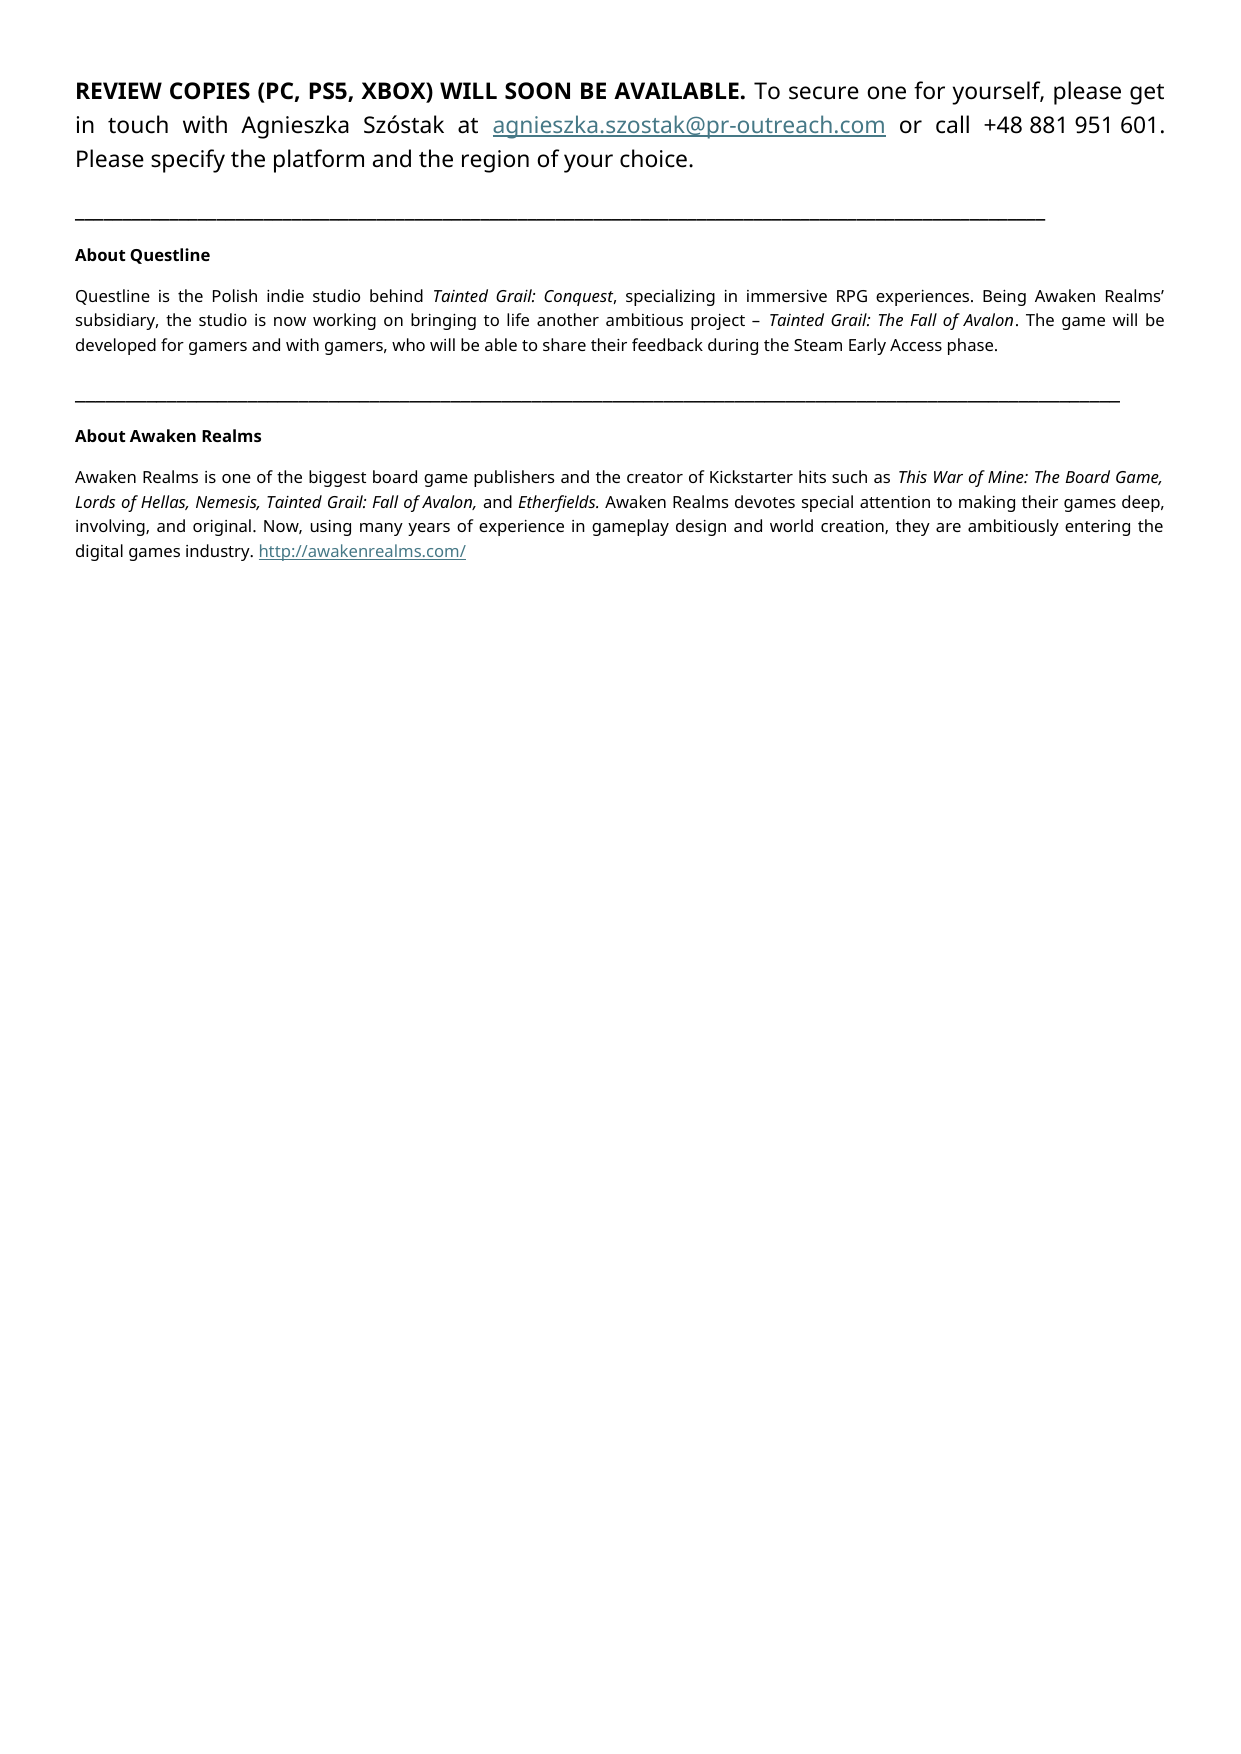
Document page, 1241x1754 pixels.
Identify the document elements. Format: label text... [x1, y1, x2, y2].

text About Questline [75, 243, 1165, 266]
text _______________________________________________________________________________________________________ [75, 374, 1165, 406]
text _______________________________________________________________________________________________________ [75, 193, 1165, 224]
text About Awaken Realms [75, 425, 1165, 448]
text Questline is the Polish indie studio behind Tainted Grail: Conquest, specializing in immersive RPG experiences. Being Awaken Realms’ subsidiary, the studio is now working on bringing to life another ambitious project – Tainted Grail: The Fall of Avalon. The game will be developed for gamers and with gamers, who will be able to share their feedback during the Steam Early Access phase. [75, 284, 1165, 356]
text Awaken Realms is one of the biggest board game publishers and the creator of Kickstarter hits such as This War of Mine: The Board Game, Lords of Hellas, Nemesis, Tainted Grail: Fall of Avalon, and Etherfields. Awaken Realms devotes special attention to making their games deep, involving, and original. Now, using many years of experience in gameplay design and world creation, they are ambitiously entering the digital games industry. http://awakenrealms.com/ [75, 466, 1165, 562]
text REVIEW COPIES (PC, PS5, XBOX) WILL SOON BE AVAILABLE. To secure one for yourself, please get in touch with Agnieszka Szóstak at agnieszka.szostak@pr-outreach.com or call +48 881 951 601. Please specify the platform and the region of your choice. [75, 75, 1165, 174]
